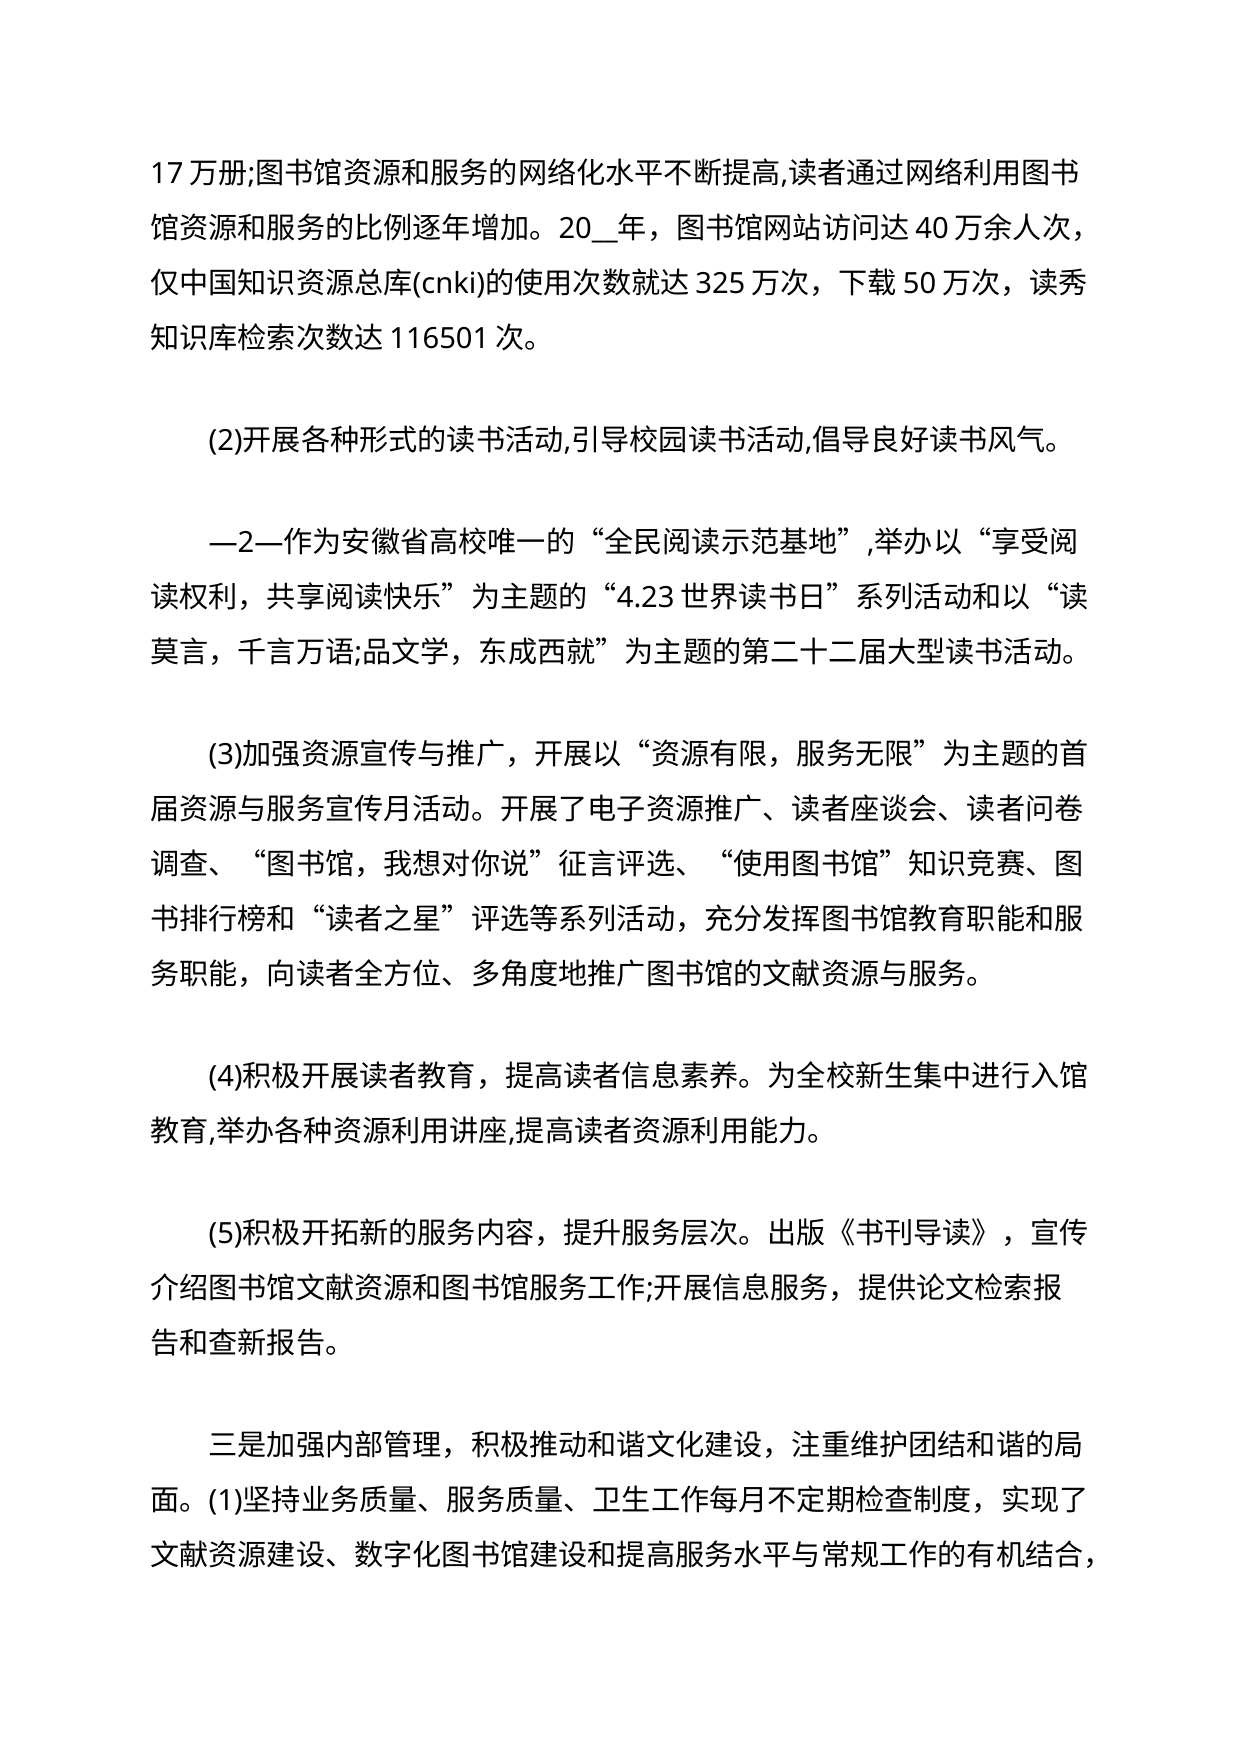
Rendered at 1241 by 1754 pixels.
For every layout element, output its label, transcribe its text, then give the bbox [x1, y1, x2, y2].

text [150, 150, 1090, 357]
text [150, 1421, 1090, 1573]
text (3)加强资源宣传与推广，开展以“资源有限，服务无限”为主题的首届资源与服务宣传月活动。开展了电子资源推广、读者座谈会、读者问卷调查、“图书馆，我想对你说”征言评选、“使用图书馆”知识竞赛、图书排行榜和“读者之星”评选等系列活动，充分发挥图书馆教育职能和服务职能，向读者全方位、多角度地推广图书馆的文献资源与服务。 [150, 731, 1090, 993]
text (2)开展各种形式的读书活动,引导校园读书活动,倡导良好读书风气。 [150, 417, 1090, 459]
text (5)积极开拓新的服务内容，提升服务层次。出版《书刊导读》，宣传介绍图书馆文献资源和图书馆服务工作;开展信息服务，提供论文检索报告和查新报告。 [150, 1209, 1090, 1362]
text (4)积极开展读者教育，提高读者信息素养。为全校新生集中进行入馆教育,举办各种资源利用讲座,提高读者资源利用能力。 [150, 1052, 1090, 1150]
text —2—作为安徽省高校唯一的“全民阅读示范基地”,举办以“享受阅读权利，共享阅读快乐”为主题的“4.23世界读书日”系列活动和以“读莫言，千言万语;品文学，东成西就”为主题的第二十二届大型读书活动。 [150, 519, 1090, 671]
